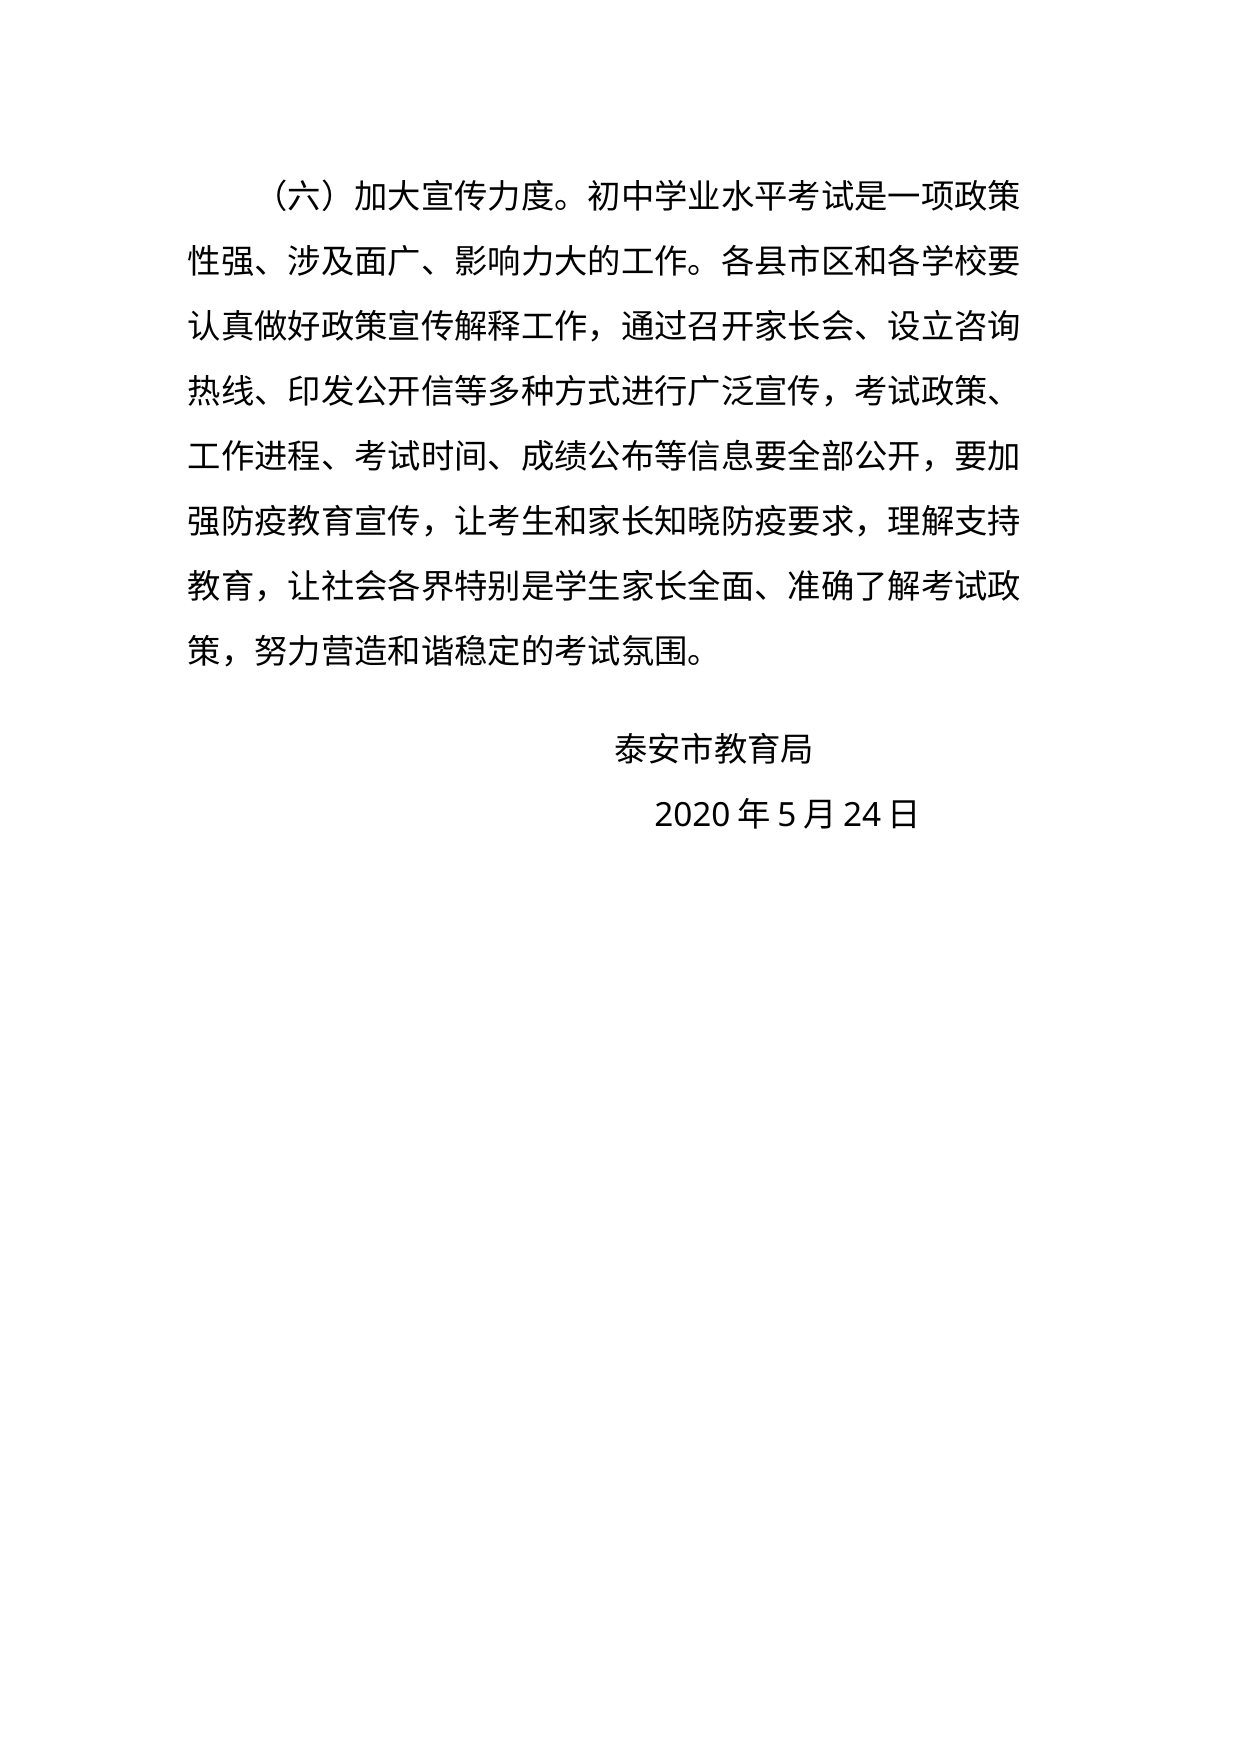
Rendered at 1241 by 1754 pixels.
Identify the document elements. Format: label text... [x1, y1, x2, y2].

text （六）加大宣传力度。初中学业水平考试是一项政策性强、涉及面广、影响力大的工作。各县市区和各学校要认真做好政策宣传解释工作，通过召开家长会、设立咨询热线、印发公开信等多种方式进行广泛宣传，考试政策、工作进程、考试时间、成绩公布等信息要全部公开，要加强防疫教育宣传，让考生和家长知晓防疫要求，理解支持教育，让社会各界特别是学生家长全面、准确了解考试政策，努力营造和谐稳定的考试氛围。 [187, 162, 1053, 682]
text 2020年5月24日 [187, 779, 1053, 844]
text 泰安市教育局 [187, 714, 1053, 779]
